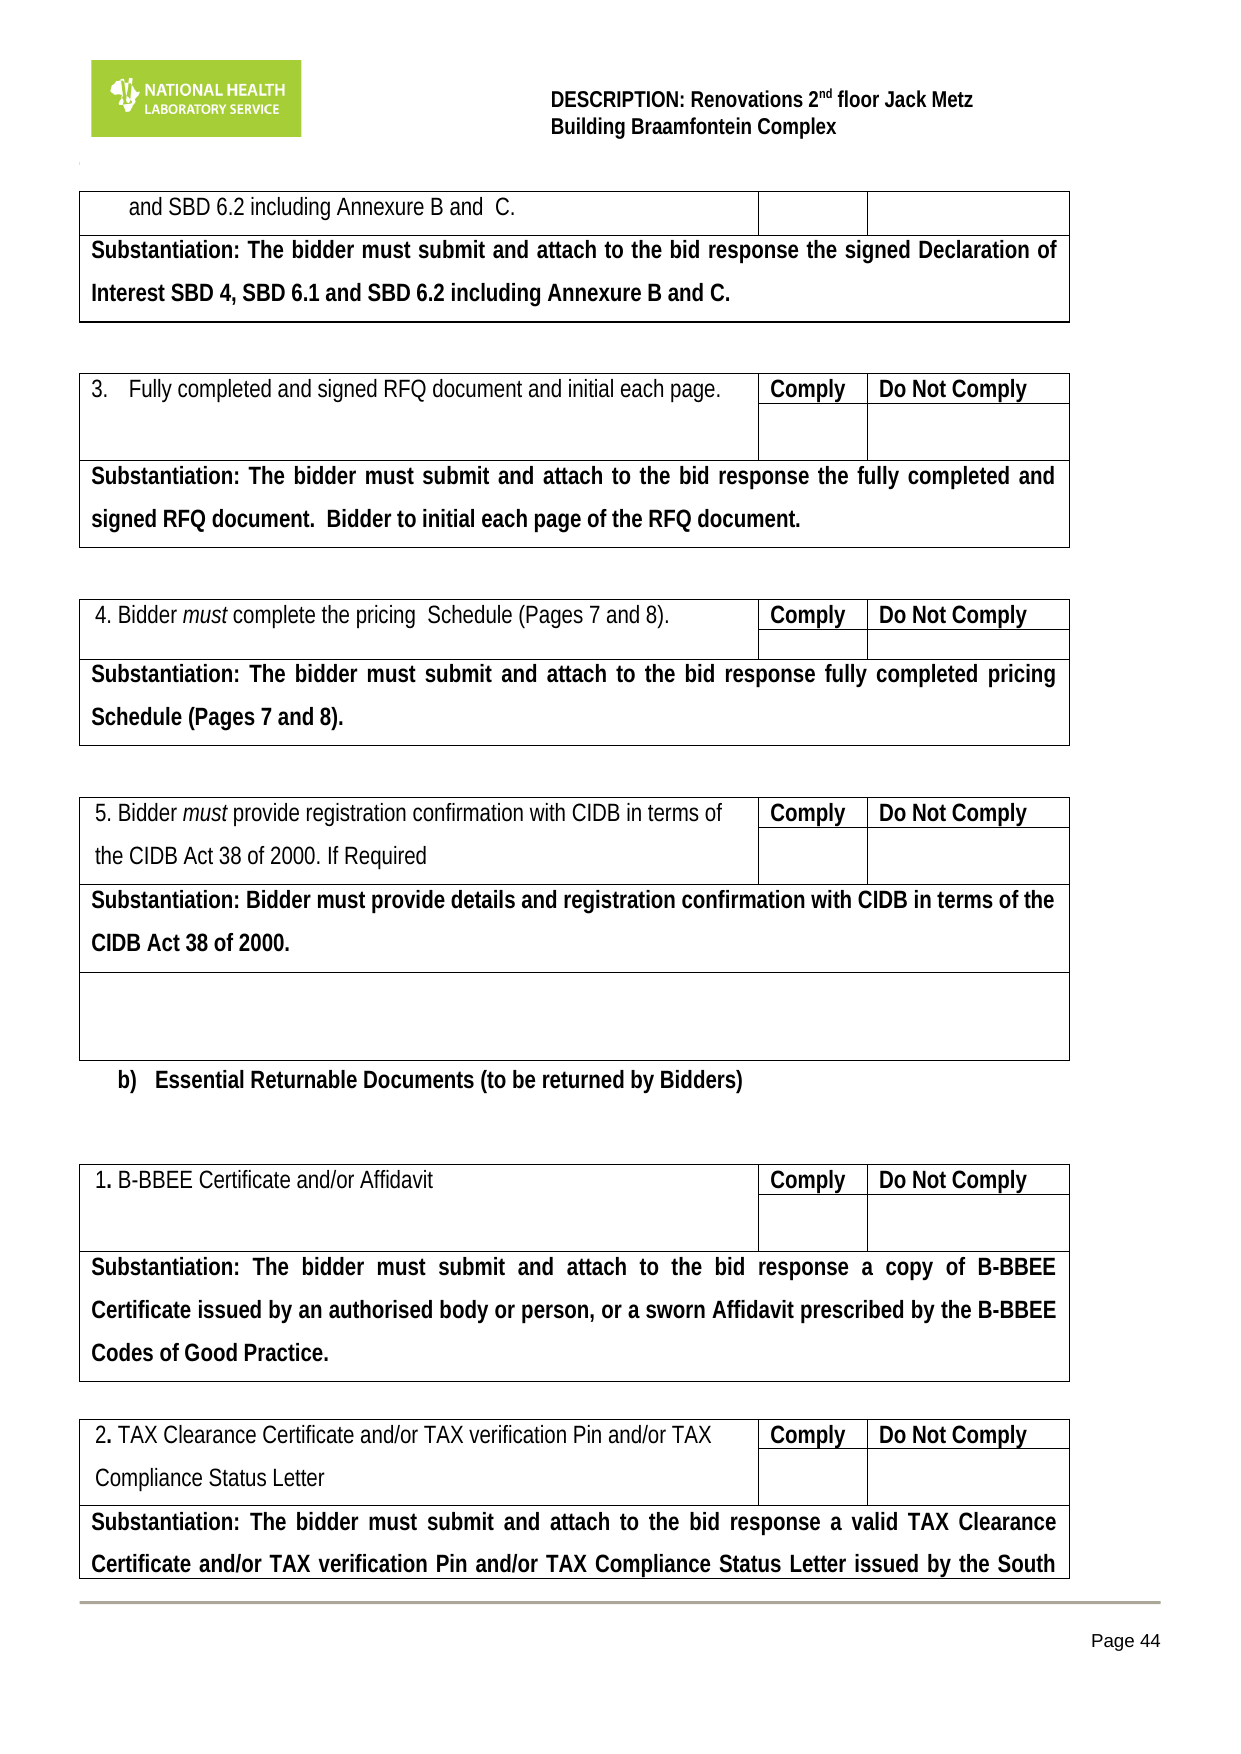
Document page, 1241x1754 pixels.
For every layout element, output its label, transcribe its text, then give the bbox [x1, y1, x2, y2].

table_cell [759, 1449, 867, 1505]
table_header Do Not Comply [868, 374, 1069, 403]
table_header Do Not Comply [868, 600, 1069, 629]
table_cell [868, 828, 1069, 884]
table_header Comply [759, 1420, 867, 1448]
table_header Comply [759, 600, 867, 629]
table_cell Substantiation: The bidder must submit and attach to the bid response fully completed pricing Schedule (Pages 7 and 8). [80, 660, 1069, 745]
picture [91, 60, 302, 137]
table_header 4. Bidder must complete the pricing Schedule (Pages 7 and 8). [80, 600, 758, 658]
table_cell [759, 404, 867, 460]
table_header Comply [759, 1165, 867, 1193]
table_cell [759, 630, 867, 658]
table_cell Substantiation: Bidder must provide details and registration confirmation with CIDB in terms of the CIDB Act 38 of 2000. [80, 885, 1069, 972]
table_cell Substantiation: The bidder must submit and attach to the bid response the signed Declaration of Interest SBD 4, SBD 6.1 and SBD 6.2 including Annexure B and C. [80, 236, 1069, 321]
table_cell Substantiation: The bidder must submit and attach to the bid response the fully completed and signed RFQ document. Bidder to initial each page of the RFQ document. [80, 461, 1069, 547]
table_cell [759, 828, 867, 884]
table_cell [868, 1195, 1069, 1251]
table_cell [759, 1195, 867, 1251]
table_header 2. TAX Clearance Certificate and/or TAX verification Pin and/or TAX Compliance Status Letter [80, 1420, 758, 1505]
table_header 5. Bidder must provide registration confirmation with CIDB in terms of the CIDB Act 38 of 2000. If Required [80, 798, 758, 884]
table_header Do Not Comply [868, 1165, 1069, 1193]
table_cell [868, 404, 1069, 460]
table_cell [868, 630, 1069, 658]
table_header Do Not Comply [868, 1420, 1069, 1448]
table_cell [80, 973, 1069, 1060]
table_header Fully completed and signed RFQ document and initial each page. [80, 374, 758, 460]
table_cell [759, 192, 867, 234]
table_header Do Not Comply [868, 798, 1069, 827]
table_header 1. B-BBEE Certificate and/or Affidavit [80, 1165, 758, 1251]
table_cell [80, 1506, 1069, 1578]
table_cell [868, 1449, 1069, 1505]
table_cell [868, 192, 1069, 234]
table_header Comply [759, 374, 867, 403]
table_cell Substantiation: The bidder must submit and attach to the bid response a copy of B-BBEE Certificate issued by an authorised body or person, or a sworn Affidavit prescribed by the B-BBEE Codes of Good Practice. [80, 1252, 1069, 1381]
table_header Comply [759, 798, 867, 827]
list Essential Returnable Documents (to be returned by Bidders) [117, 1065, 1161, 1094]
